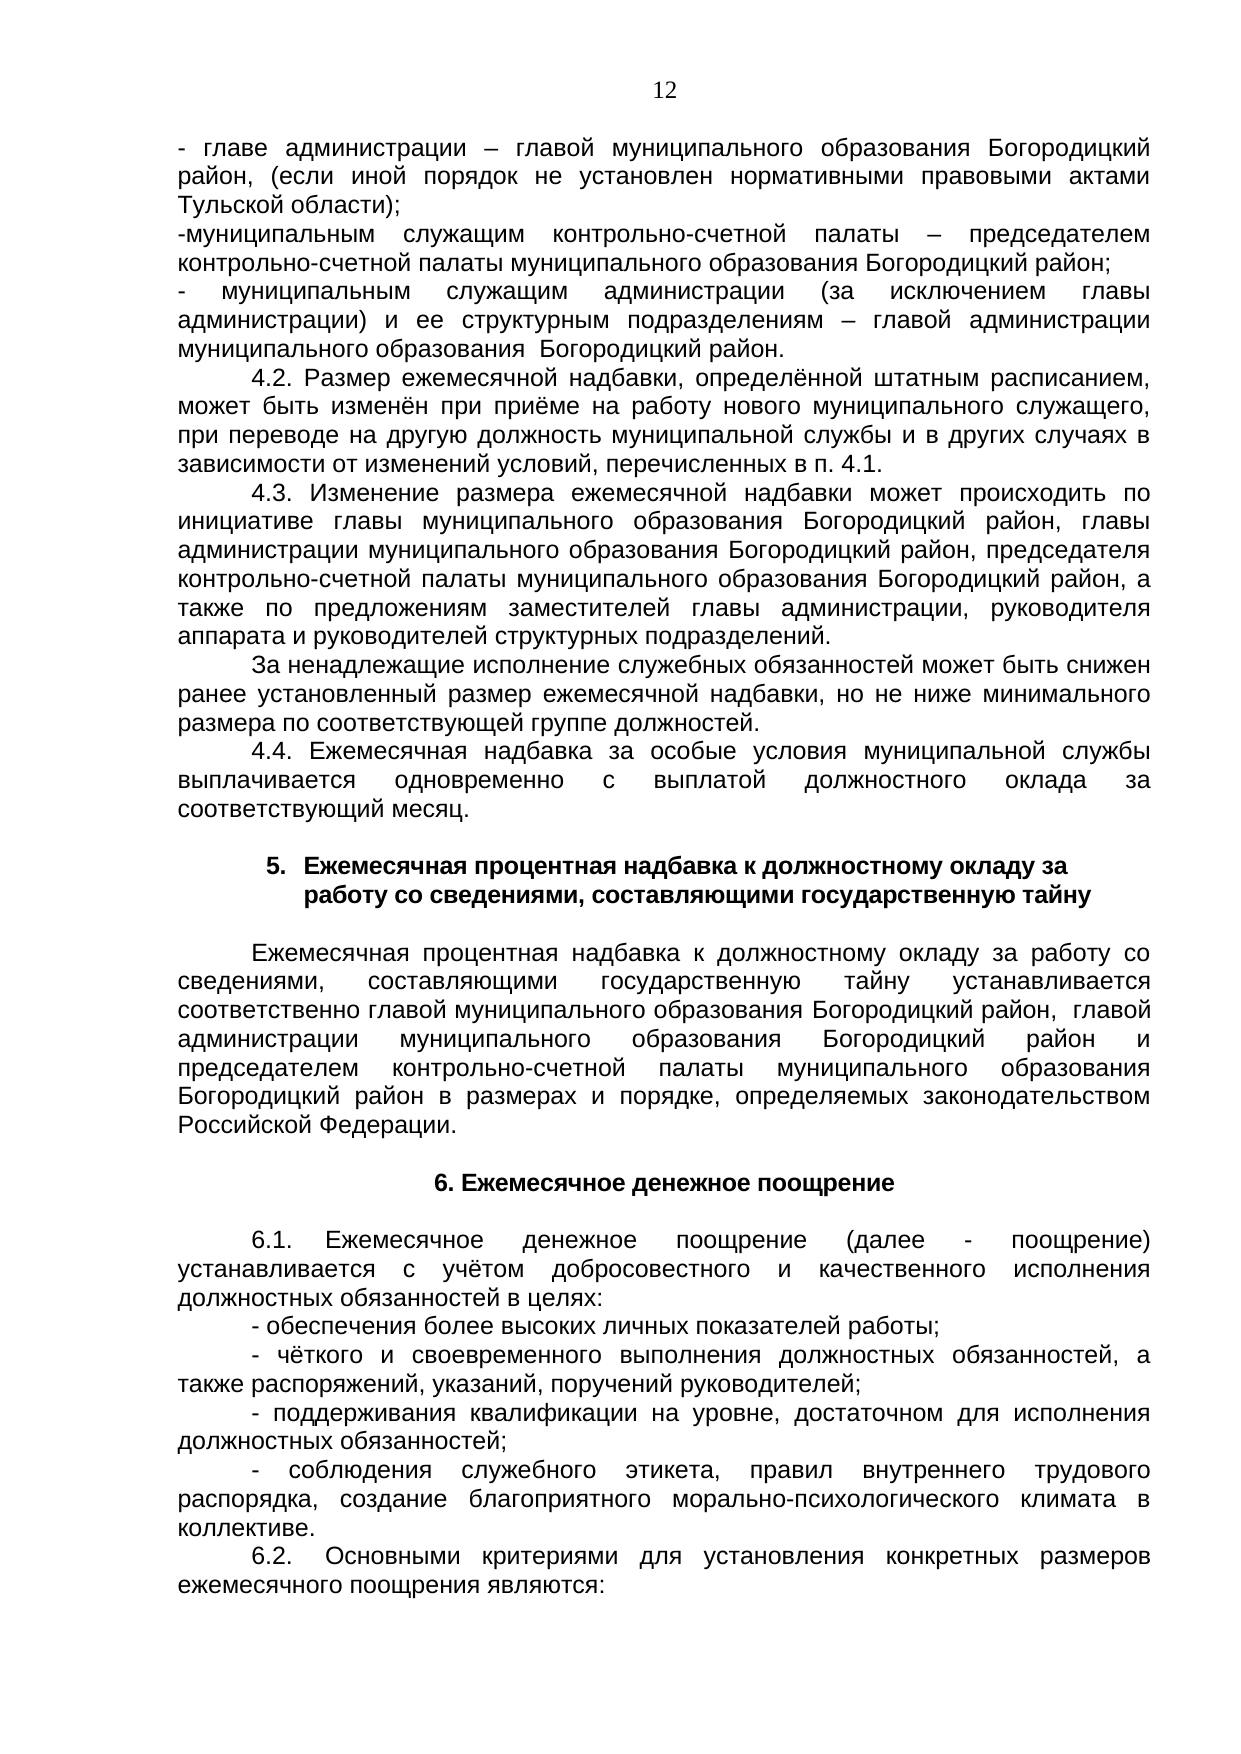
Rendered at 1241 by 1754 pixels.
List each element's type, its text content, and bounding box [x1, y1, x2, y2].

text - чёткого и своевременного выполнения должностных обязанностей, а также распоряжений, указаний, поручений руководителей; [177, 1340, 1152, 1397]
list Ежемесячная процентная надбавка к должностному окладу за работу со сведениями, составляющими государственную тайну [266, 851, 1152, 909]
text -муниципальным служащим контрольно-счетной палаты – председателем контрольно-счетной палаты муниципального образования Богородицкий район; [177, 219, 1152, 276]
text - поддерживания квалификации на уровне, достаточном для исполнения должностных обязанностей; [177, 1397, 1152, 1455]
text Ежемесячная процентная надбавка к должностному окладу за работу со сведениями, составляющими государственную тайну устанавливается соответственно главой муниципального образования Богородицкий район, главой администрации муниципального образования Богородицкий район и председателем контрольно-счетной палаты муниципального образования Богородицкий район в размерах и порядке, определяемых законодательством Российской Федерации. [177, 937, 1152, 1139]
text - муниципальным служащим администрации (за исключением главы администрации) и ее структурным подразделениям – главой администрации муниципального образования Богородицкий район. [177, 276, 1152, 362]
text 4.3. Изменение размера ежемесячной надбавки может происходить по инициативе главы муниципального образования Богородицкий район, главы администрации муниципального образования Богородицкий район, председателя контрольно-счетной палаты муниципального образования Богородицкий район, а также по предложениям заместителей главы администрации, руководителя аппарата и руководителей структурных подразделений. [177, 477, 1152, 650]
text - главе администрации – главой муниципального образования Богородицкий район, (если иной порядок не установлен нормативными правовыми актами Тульской области); [177, 132, 1152, 219]
text 6.1. Ежемесячное денежное поощрение (далее - поощрение) устанавливается с учётом добросовестного и качественного исполнения должностных обязанностей в целях: [177, 1225, 1152, 1311]
text 6.2. Основными критериями для установления конкретных размеров ежемесячного поощрения являются: [177, 1541, 1152, 1599]
text 6. Ежемесячное денежное поощрение [177, 1167, 1152, 1196]
text За ненадлежащие исполнение служебных обязанностей может быть снижен ранее установленный размер ежемесячной надбавки, но не ниже минимального размера по соответствующей группе должностей. [177, 650, 1152, 736]
text 4.4. Ежемесячная надбавка за особые условия муниципальной службы выплачивается одновременно с выплатой должностного оклада за соответствующий месяц. [177, 736, 1152, 822]
text - соблюдения служебного этикета, правил внутреннего трудового распорядка, создание благоприятного морально-психологического климата в коллективе. [177, 1455, 1152, 1541]
text - обеспечения более высоких личных показателей работы; [177, 1311, 1152, 1340]
text 4.2. Размер ежемесячной надбавки, определённой штатным расписанием, может быть изменён при приёме на работу нового муниципального служащего, при переводе на другую должность муниципальной службы и в других случаях в зависимости от изменений условий, перечисленных в п. 4.1. [177, 362, 1152, 477]
